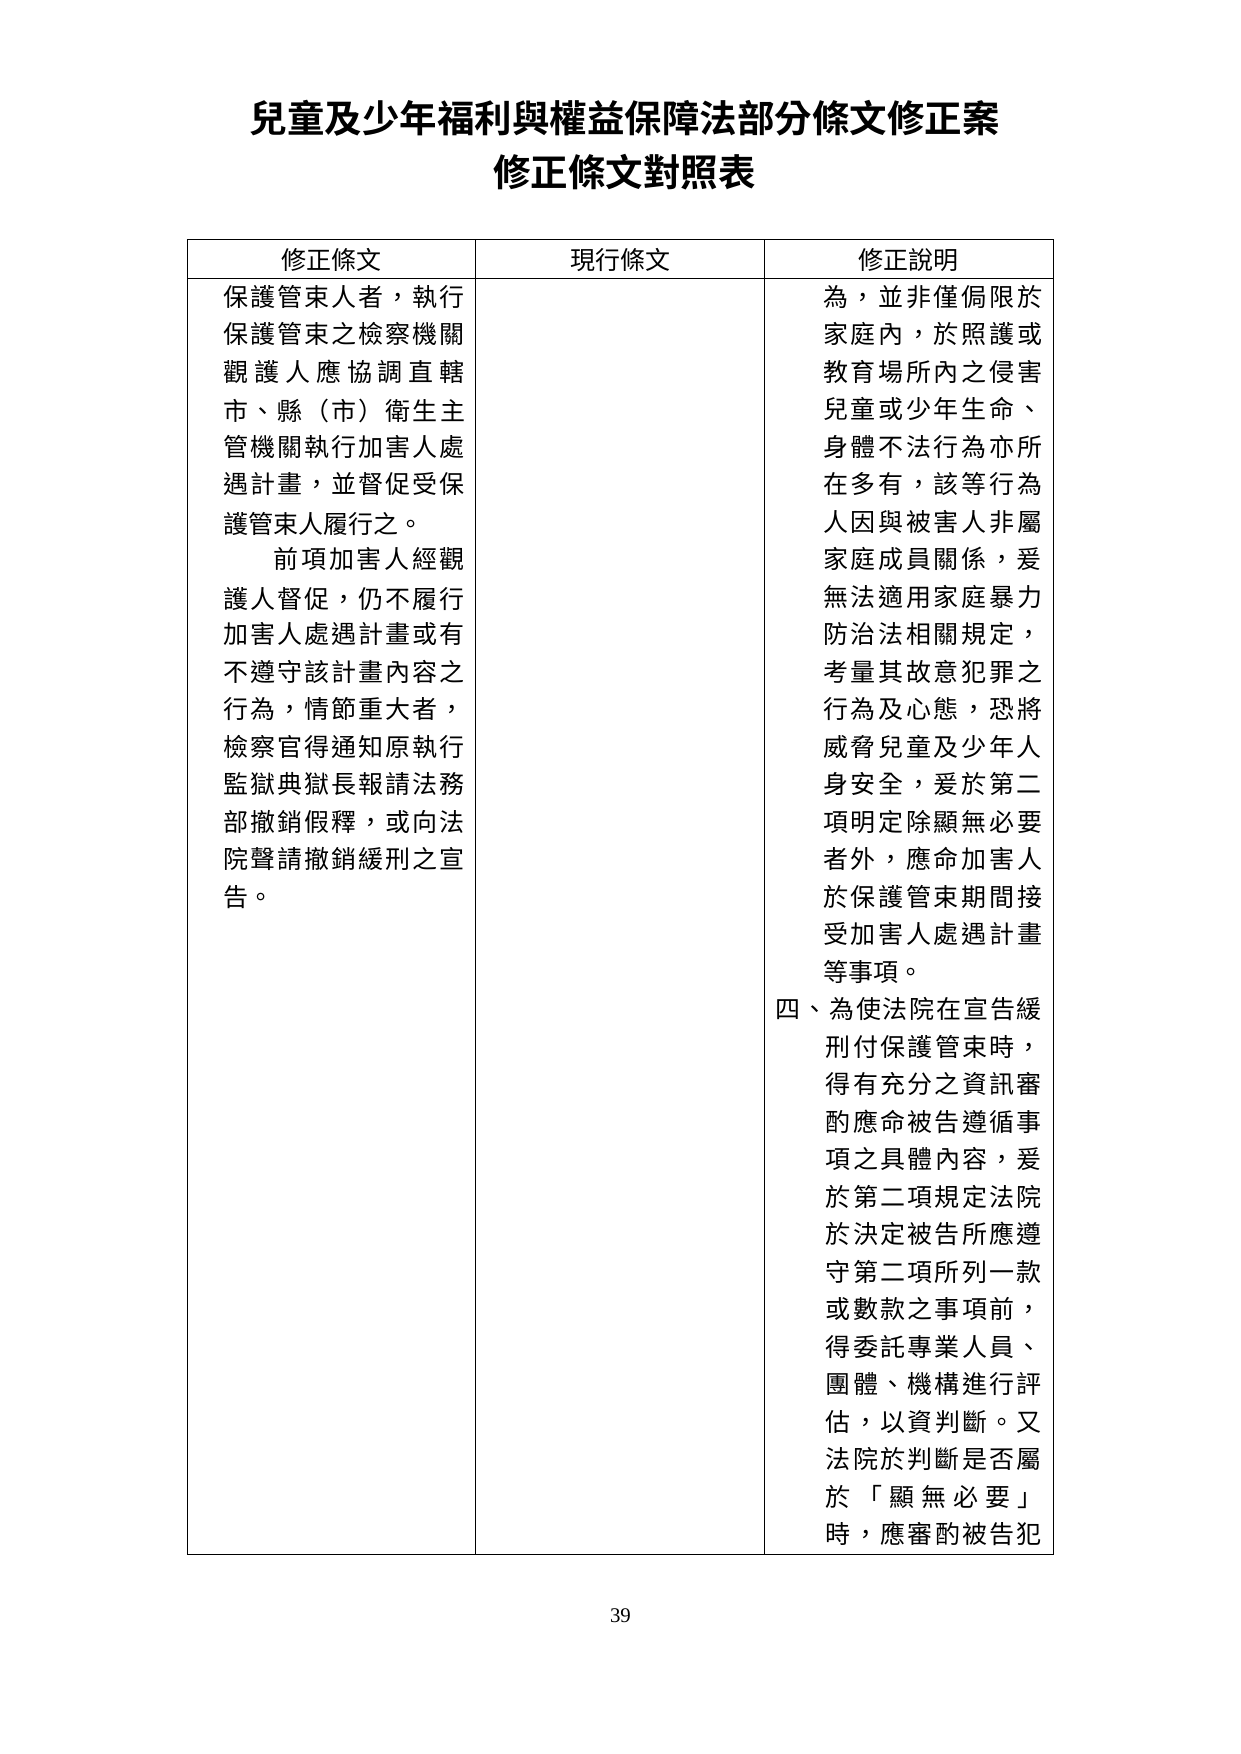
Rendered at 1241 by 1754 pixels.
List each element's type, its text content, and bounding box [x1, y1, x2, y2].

table_header 修正條文 [188, 240, 475, 278]
table_header 修正說明 [765, 240, 1053, 278]
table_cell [188, 279, 475, 1554]
table_header 現行條文 [476, 240, 764, 278]
table_cell [476, 279, 764, 1554]
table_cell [765, 279, 1053, 1554]
